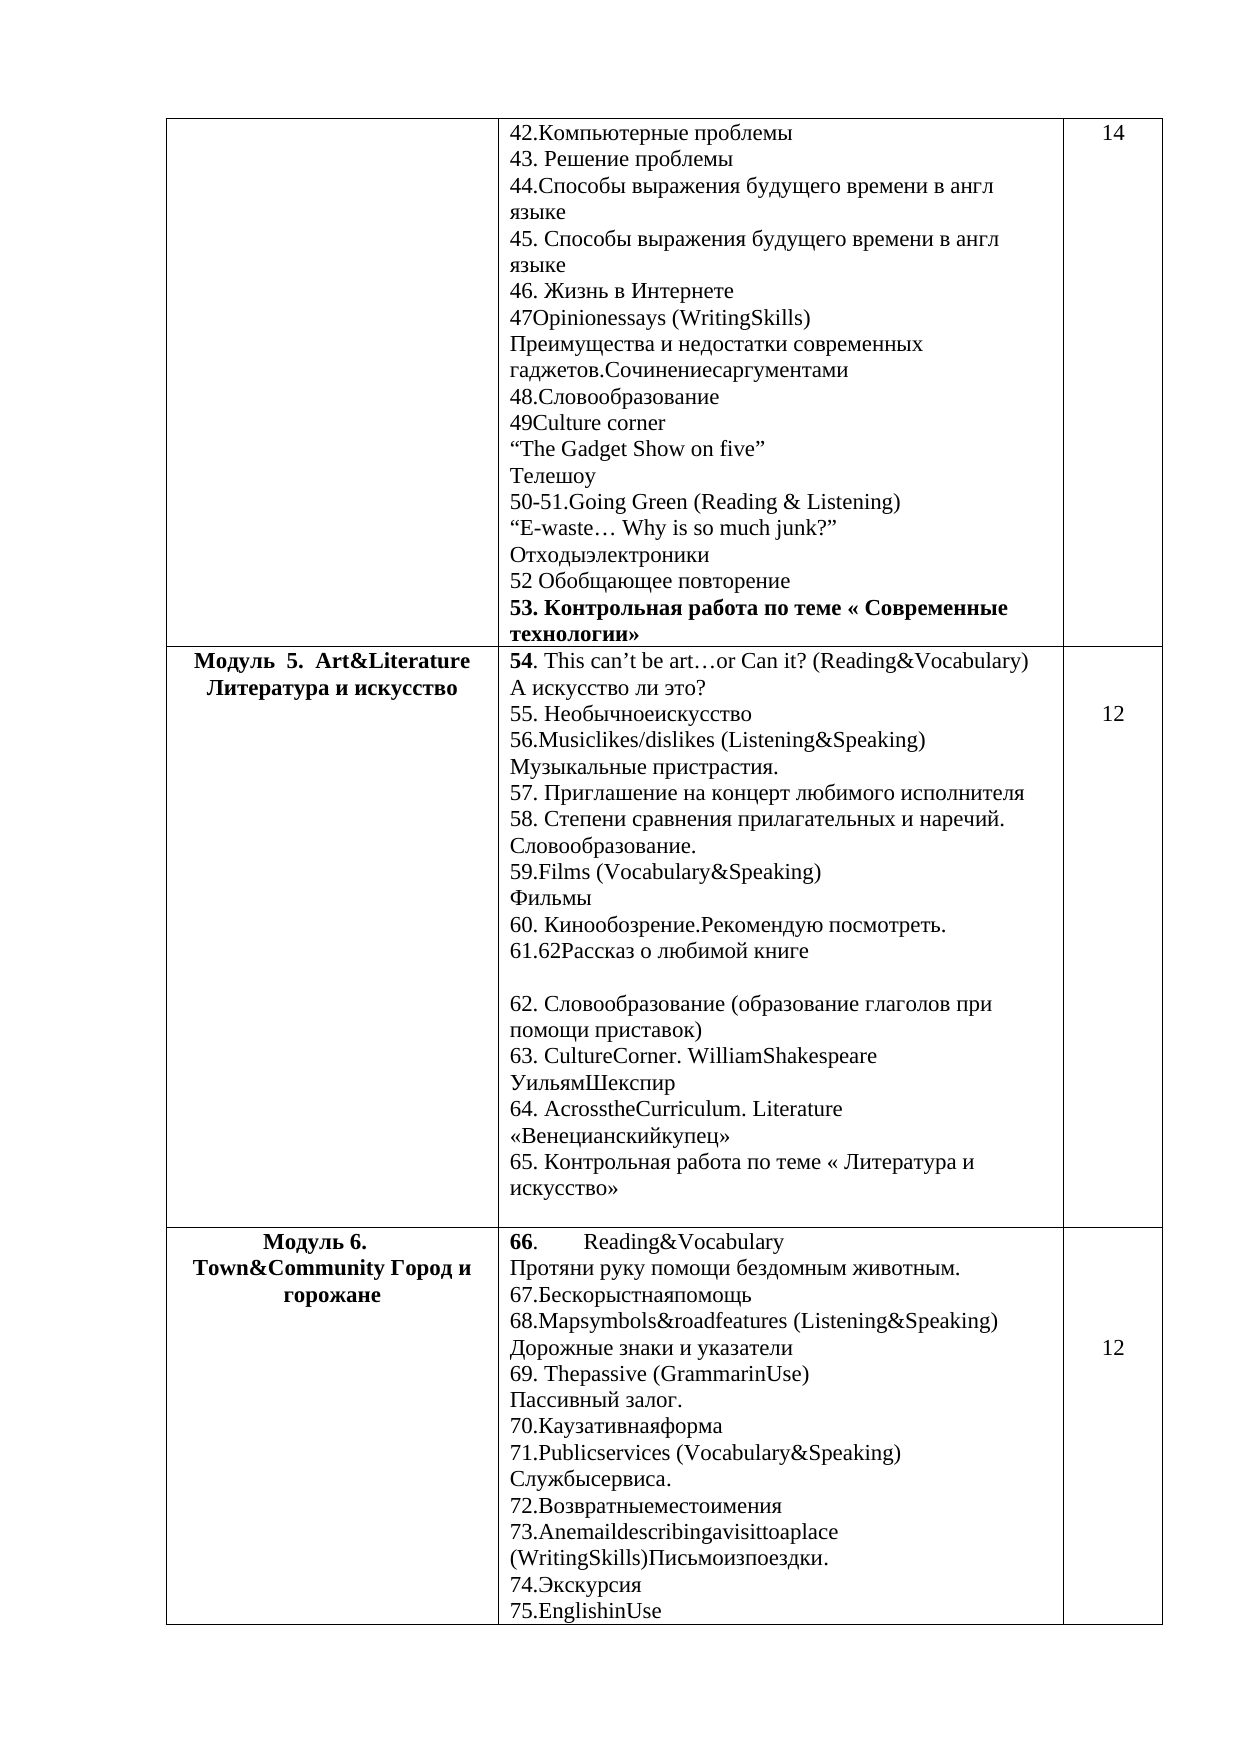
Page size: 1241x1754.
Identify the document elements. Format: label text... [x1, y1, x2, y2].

table_cell 14 [1064, 119, 1162, 646]
table_cell Модуль 5. Art&Literature Литература и искусство [167, 647, 498, 1227]
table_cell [499, 1228, 1063, 1623]
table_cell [499, 119, 1063, 646]
table_cell 12 [1064, 647, 1162, 1227]
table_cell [167, 119, 498, 646]
table_cell 54. This can’t be art…or Can it? (Reading&Vocabulary) А искусство ли это? 55. Необычноеискусство 56.Musiclikes/dislikes (Listening&Speaking) Музыкальные пристрастия. 57. Приглашение на концерт любимого исполнителя 58. Степени сравнения прилагательных и наречий. Словообразование. 59.Films (Vocabulary&Speaking) Фильмы 60. Кинообозрение.Рекомендую посмотреть. 61.62Рассказ о любимой книге 62. Словообразование (образование глаголов при помощи приставок) 63. CultureCorner. WilliamShakespeare УильямШекспир 64. AcrosstheCurriculum. Literature «Венецианскийкупец» 65. Контрольная работа по теме « Литература и искусство» [499, 647, 1063, 1227]
table_cell 12 [1064, 1228, 1162, 1623]
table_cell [167, 1228, 498, 1623]
